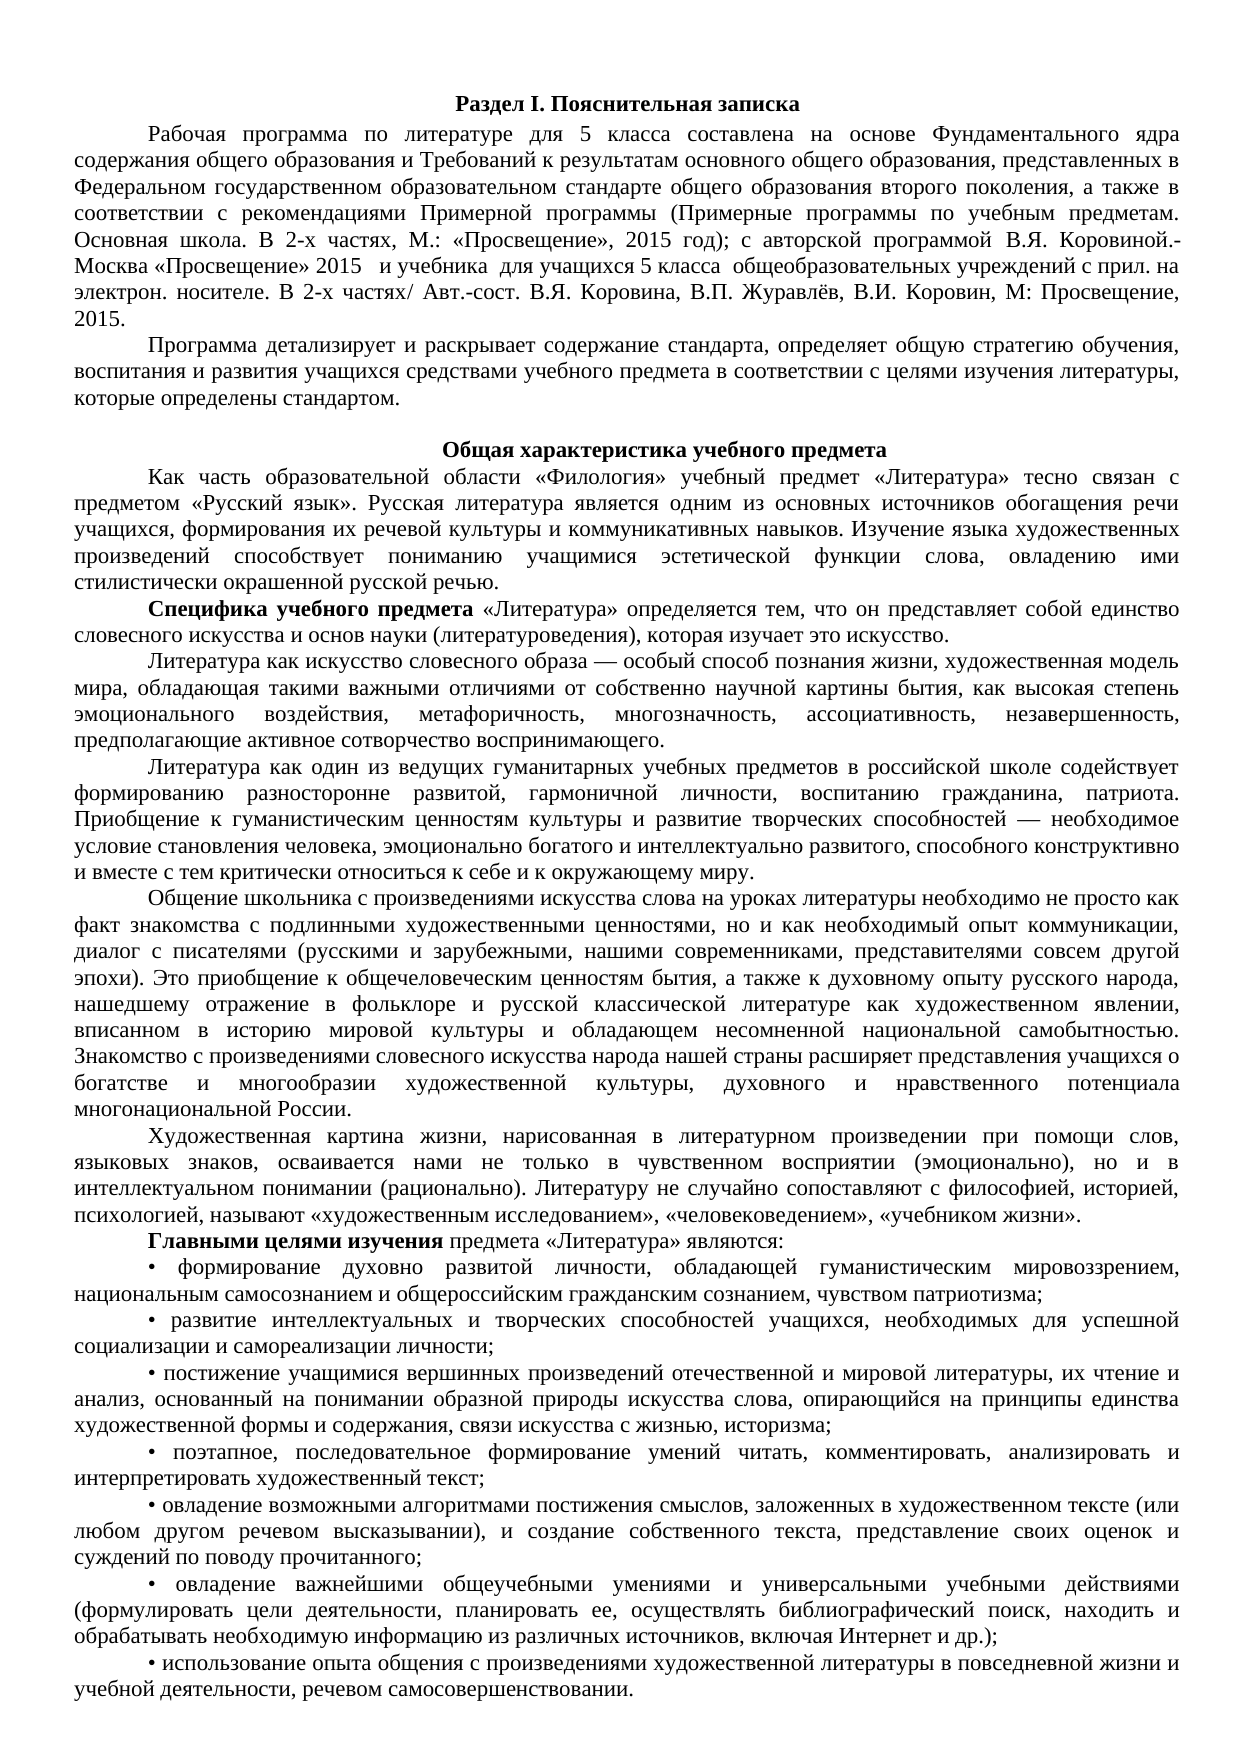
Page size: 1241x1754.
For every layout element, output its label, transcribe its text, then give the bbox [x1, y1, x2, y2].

text Рабочая программа по литературе для 5 класса составлена на основе Фундаментального ядра содержания общего образования и Требований к результатам основного общего образования, представленных в Федеральном государственном образовательном стандарте общего образования второго поколения, а также в соответствии с рекомендациями Примерной программы (Примерные программы по учебным предметам. Основная школа. В 2-х частях, М.: «Просвещение», 2015 год); с авторской программой В.Я. Коровиной.- Москва «Просвещение» 2015 и учебника для учащихся 5 класса общеобразовательных учреждений с прил. на электрон. носителе. В 2-х частях/ Авт.-сост. В.Я. Коровина, В.П. Журавлёв, В.И. Коровин, М: Просвещение, 2015. [74, 120, 1181, 331]
text Литература как один из ведущих гуманитарных учебных предметов в российской школе содействует формированию разносторонне развитой, гармоничной личности, воспитанию гражданина, патриота. Приобщение к гуманистическим ценностям культуры и развитие творческих способностей — необходимое условие становления человека, эмоционально богатого и интеллектуально развитого, способного конструктивно и вместе с тем критически относиться к себе и к окружающему миру. [74, 753, 1181, 884]
text Раздел I. Пояснительная записка [74, 90, 1181, 116]
text Литература как искусство словесного образа — особый способ познания жизни, художественная модель мира, обладающая такими важными отличиями от собственно научной картины бытия, как высокая степень эмоционального воздействия, метафоричность, многозначность, ассоциативность, незавершенность, предполагающие активное сотворчество воспринимающего. [74, 647, 1181, 753]
text • овладение возможными алгоритмами постижения смыслов, заложенных в художественном тексте (или любом другом речевом высказывании), и создание собственного текста, представление своих оценок и суждений по поводу прочитанного; [74, 1491, 1181, 1570]
text Как часть образовательной области «Филология» учебный предмет «Литература» тесно связан с предметом «Русский язык». Русская литература является одним из основных источников обогащения речи учащихся, формирования их речевой культуры и коммуникативных навыков. Изучение языка художественных произведений способствует пониманию учащимися эстетической функции слова, овладению ими стилистически окрашенной русской речью. [74, 463, 1181, 594]
text Специфика учебного предмета «Литература» определяется тем, что он представляет собой единство словесного искусства и основ науки (литературоведения), которая изучает это искусство. [74, 594, 1181, 647]
text • использование опыта общения с произведениями художественной литературы в повседневной жизни и учебной деятельности, речевом самосовершенствовании. [74, 1649, 1181, 1701]
text Общение школьника с произведениями искусства слова на уроках литературы необходимо не просто как факт знакомства с подлинными художественными ценностями, но и как необходимый опыт коммуникации, диалог с писателями (русскими и зарубежными, нашими современниками, представителями совсем другой эпохи). Это приобщение к общечеловеческим ценностям бытия, а также к духовному опыту русского народа, нашедшему отражение в фольклоре и русской классической литературе как художественном явлении, вписанном в историю мировой культуры и обладающем несомненной национальной самобытностью. Знакомство с произведениями словесного искусства народа нашей страны расширяет представления учащихся о богатстве и многообразии художественной культуры, духовного и нравственного потенциала многонациональной России. [74, 884, 1181, 1122]
text • поэтапное, последовательное формирование умений читать, комментировать, анализировать и интерпретировать художественный текст; [74, 1438, 1181, 1491]
text Художественная картина жизни, нарисованная в литературном произведении при помощи слов, языковых знаков, осваивается нами не только в чувственном восприятии (эмоционально), но и в интеллектуальном понимании (рационально). Литературу не случайно сопоставляют с философией, историей, психологией, называют «художественным исследованием», «человековедением», «учебником жизни». [74, 1122, 1181, 1227]
text • постижение учащимися вершинных произведений отечественной и мировой литературы, их чтение и анализ, основанный на понимании образной природы искусства слова, опирающийся на принципы единства художественной формы и содержания, связи искусства с жизнью, историзма; [74, 1359, 1181, 1438]
text Программа детализирует и раскрывает содержание стандарта, определяет общую стратегию обучения, воспитания и развития учащихся средствами учебного предмета в соответствии с целями изучения литературы, которые определены стандартом. [74, 331, 1181, 410]
text Главными целями изучения предмета «Литература» являются: [74, 1227, 1181, 1253]
text • овладение важнейшими общеучебными умениями и универсальными учебными действиями (формулировать цели деятельности, планировать ее, осуществлять библиографический поиск, находить и обрабатывать необходимую информацию из различных источников, включая Интернет и др.); [74, 1570, 1181, 1649]
text • развитие интеллектуальных и творческих способностей учащихся, необходимых для успешной социализации и самореализации личности; [74, 1306, 1181, 1359]
text Общая характеристика учебного предмета [74, 436, 1181, 463]
text • формирование духовно развитой личности, обладающей гуманистическим мировоззрением, национальным самосознанием и общероссийским гражданским сознанием, чувством патриотизма; [74, 1253, 1181, 1306]
